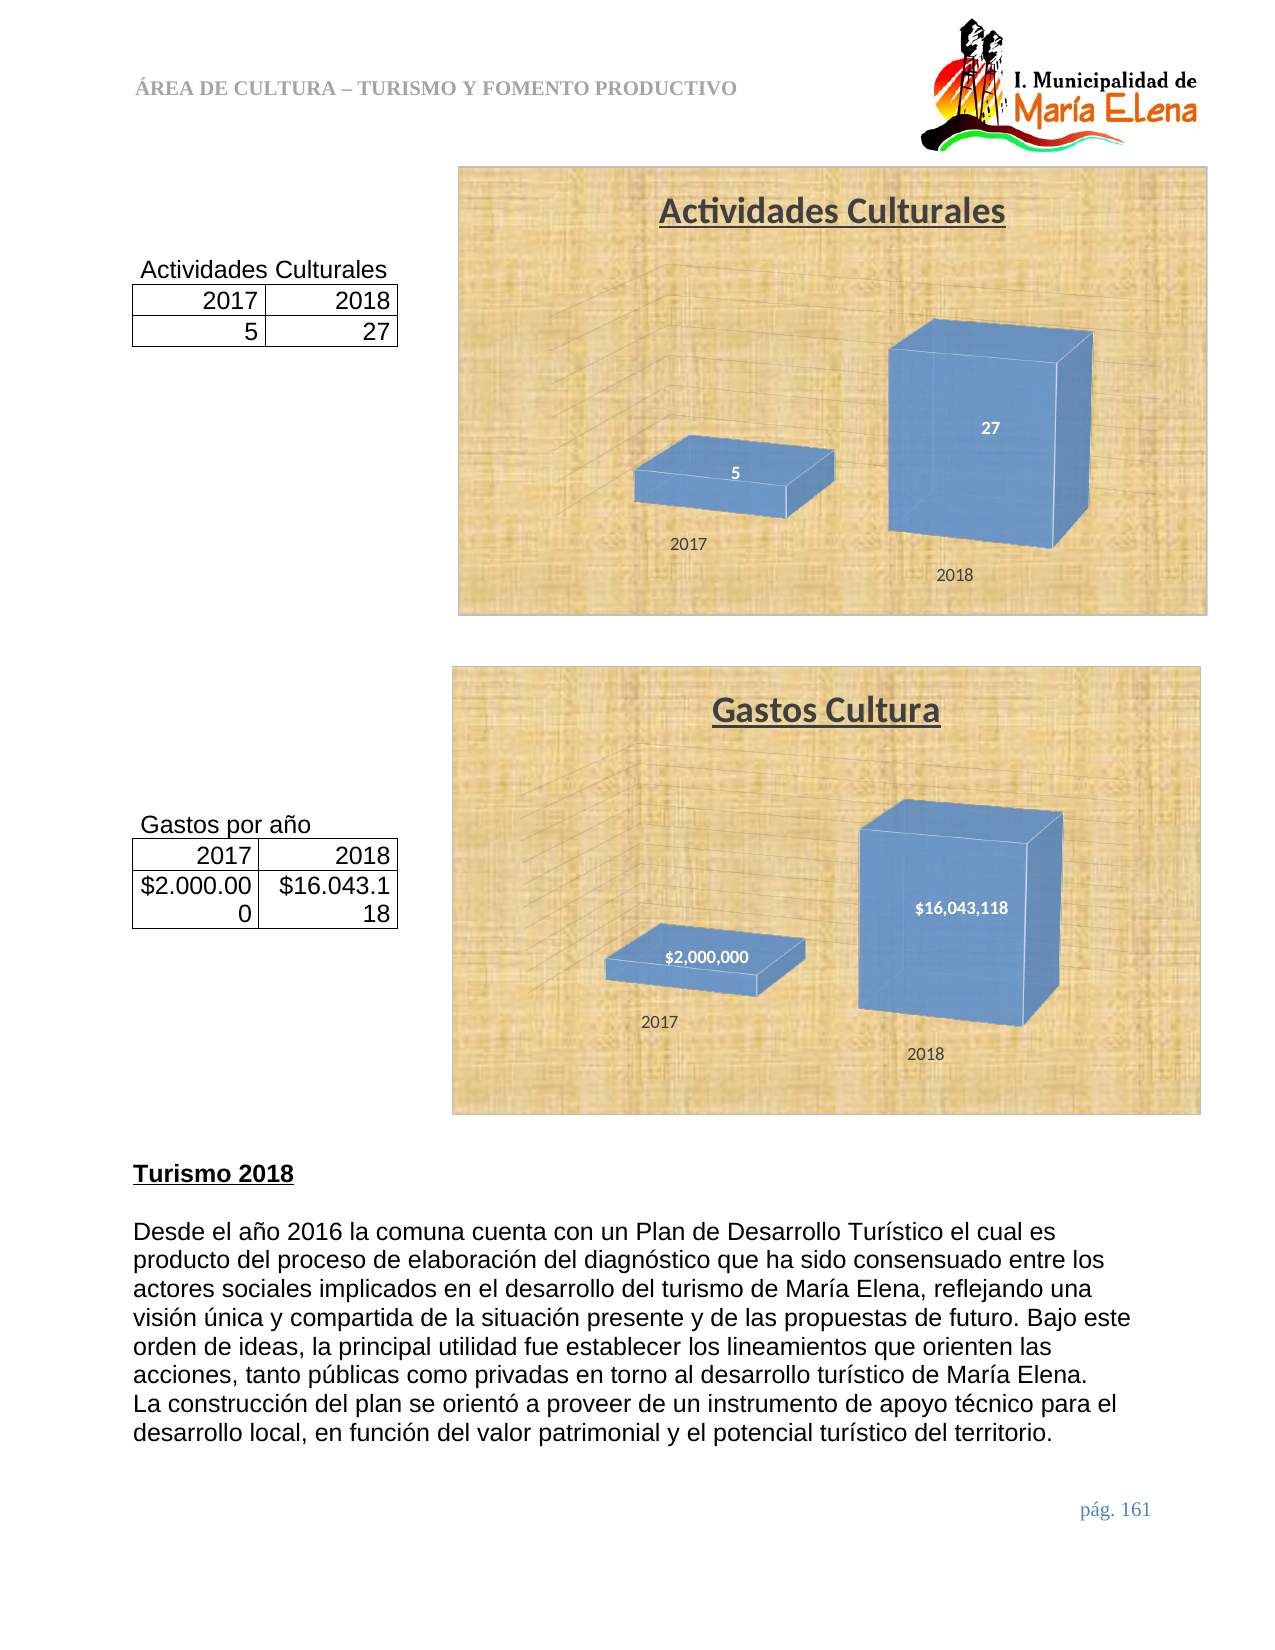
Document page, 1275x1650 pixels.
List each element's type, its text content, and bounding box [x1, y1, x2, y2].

table_cell 5 [133, 316, 265, 346]
table_cell $16.043.118 [259, 871, 397, 928]
table_cell 27 [266, 316, 397, 346]
picture [913, 9, 1204, 166]
picture [453, 667, 1200, 1114]
text Turismo 2018 [133, 1159, 1152, 1188]
table_cell 2018 [266, 285, 397, 315]
text La construcción del plan se orientó a proveer de un instrumento de apoyo técnico para el desarrollo local, en función del valor patrimonial y el potencial turístico del territorio. [133, 1389, 1152, 1447]
picture [459, 168, 1206, 614]
table_cell $2.000.000 [133, 871, 258, 928]
table_header Gastos por año [133, 807, 397, 838]
text Desde el año 2016 la comuna cuenta con un Plan de Desarrollo Turístico el cual es producto del proceso de elaboración del diagnóstico que ha sido consensuado entre los actores sociales implicados en el desarrollo del turismo de María Elena, reflejando una visión única y compartida de la situación presente y de las propuestas de futuro. Bajo este orden de ideas, la principal utilidad fue establecer los lineamientos que orienten las acciones, tanto públicas como privadas en torno al desarrollo turístico de María Elena. [133, 1217, 1152, 1389]
table_cell 2018 [259, 839, 397, 869]
table_cell 2017 [133, 839, 258, 869]
table_header Actividades Culturales [133, 252, 397, 283]
table_cell 2017 [133, 285, 265, 315]
